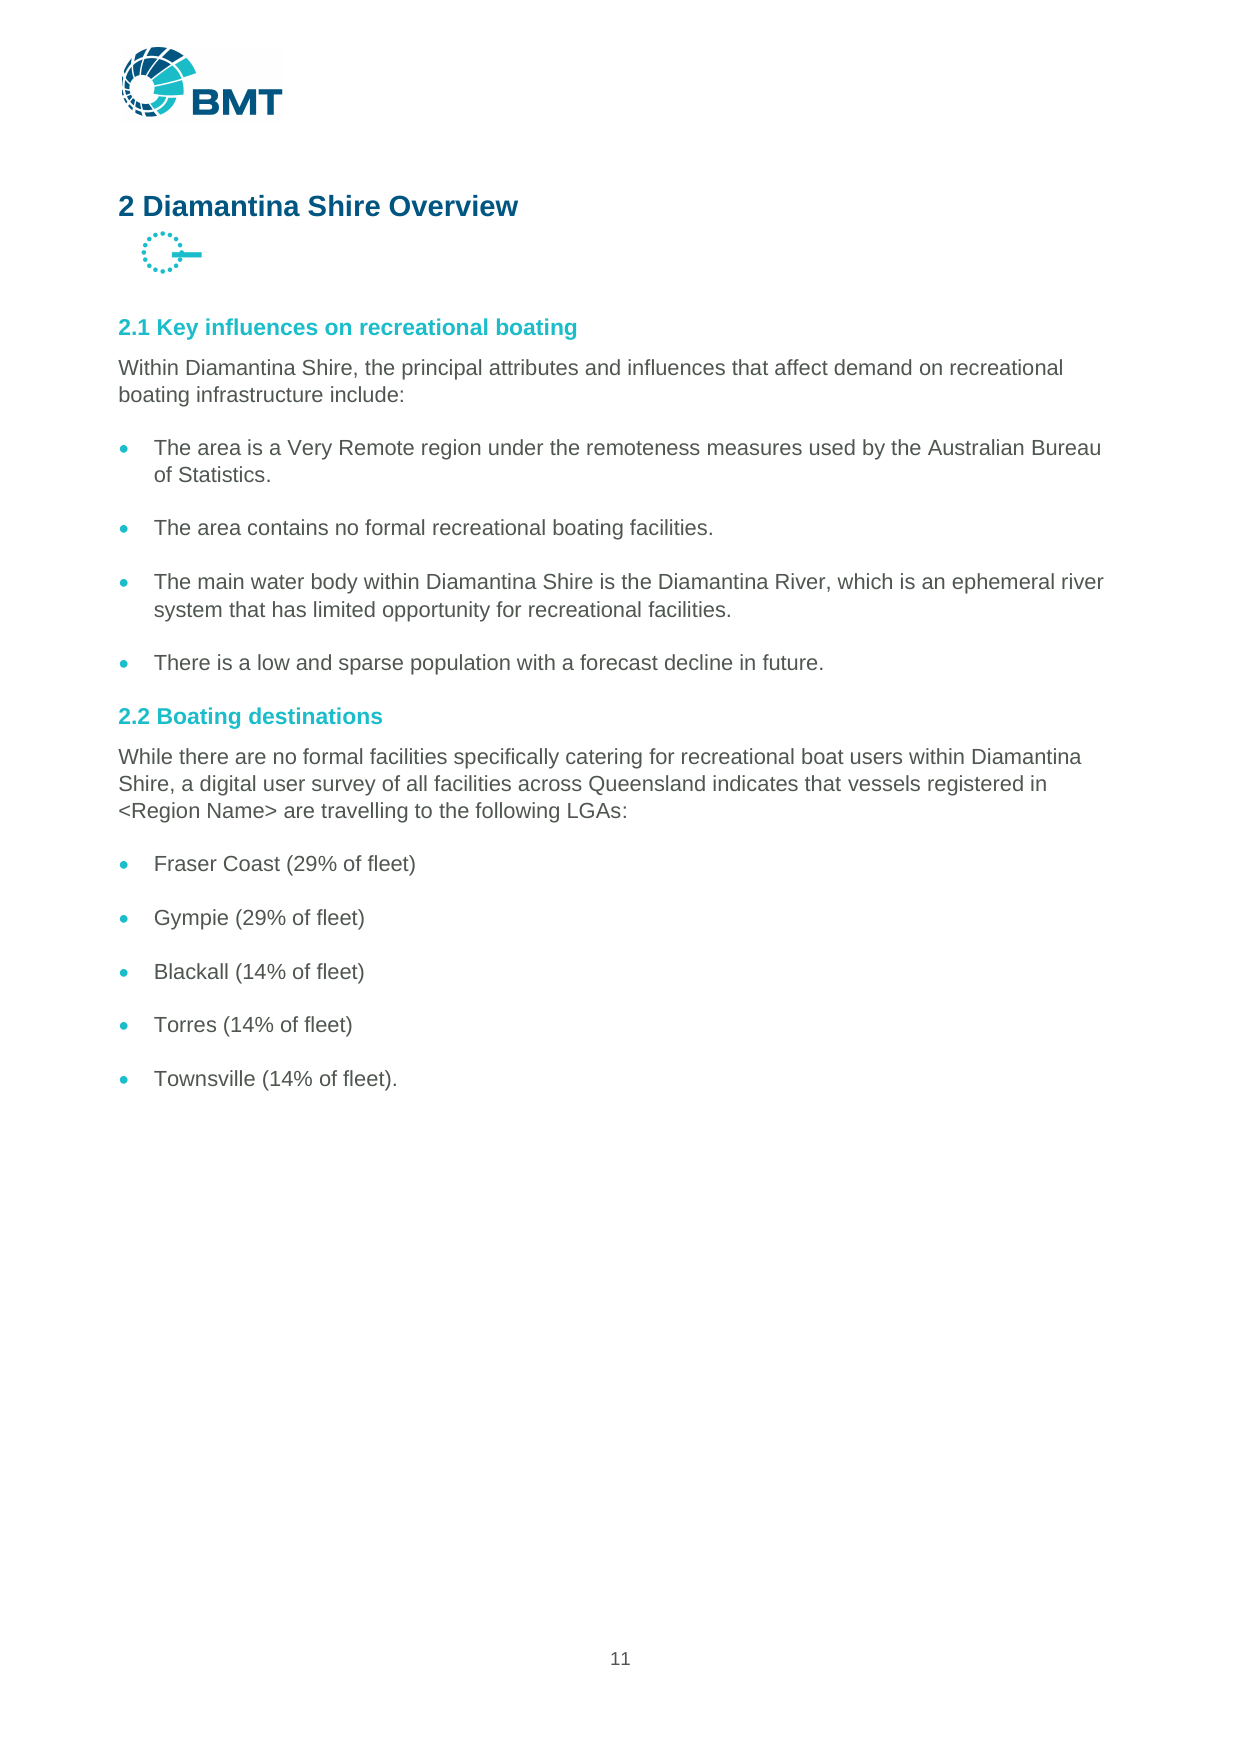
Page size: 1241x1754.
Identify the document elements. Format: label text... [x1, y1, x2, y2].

text The area is a Very Remote region under the remoteness measures used by the Australian Bureau of Statistics. [118, 434, 1122, 488]
subtitle Key influences on recreational boating [118, 313, 1122, 340]
text Townsville (14% of fleet). [118, 1065, 1122, 1092]
text The area contains no formal recreational boating facilities. [118, 514, 1122, 541]
text Fraser Coast (29% of fleet) [118, 850, 1122, 877]
text While there are no formal facilities specifically catering for recreational boat users within Diamantina Shire, a digital user survey of all facilities across Queensland indicates that vessels registered in <Region Name> are travelling to the following LGAs: [118, 744, 1122, 823]
text Within Diamantina Shire, the principal attributes and influences that affect demand on recreational boating infrastructure include: [118, 354, 1122, 407]
text The main water body within Diamantina Shire is the Diamantina River, which is an ephemeral river system that has limited opportunity for recreational facilities. [118, 568, 1122, 622]
text Blackall (14% of fleet) [118, 958, 1122, 984]
text There is a low and sparse population with a forecast decline in future. [118, 649, 1122, 676]
subtitle Boating destinations [118, 703, 1122, 729]
text Gympie (29% of fleet) [118, 904, 1122, 931]
subtitle Diamantina Shire Overview [118, 189, 1122, 222]
text Torres (14% of fleet) [118, 1012, 1122, 1038]
picture [122, 47, 283, 123]
